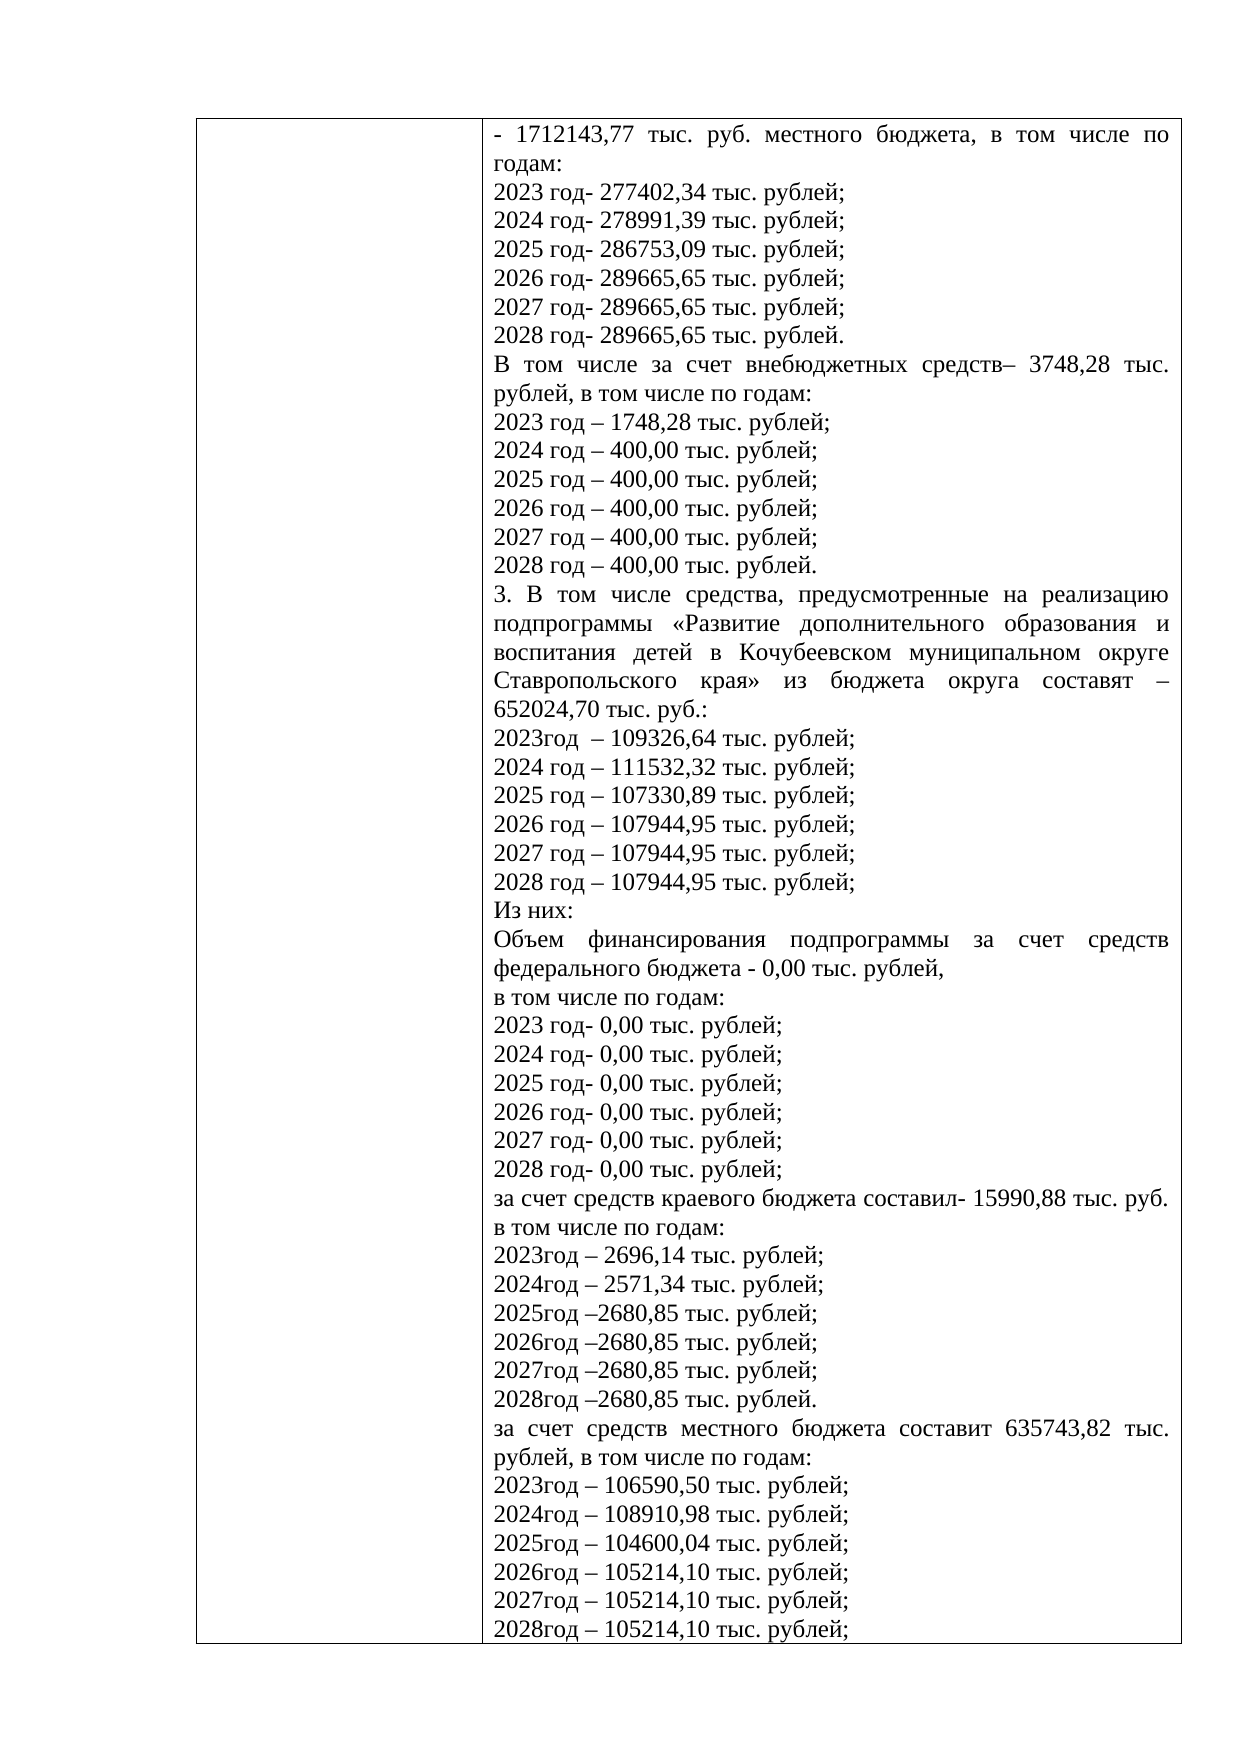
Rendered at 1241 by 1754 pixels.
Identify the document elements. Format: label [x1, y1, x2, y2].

table_cell [483, 119, 1181, 1643]
table_cell [197, 119, 482, 1643]
